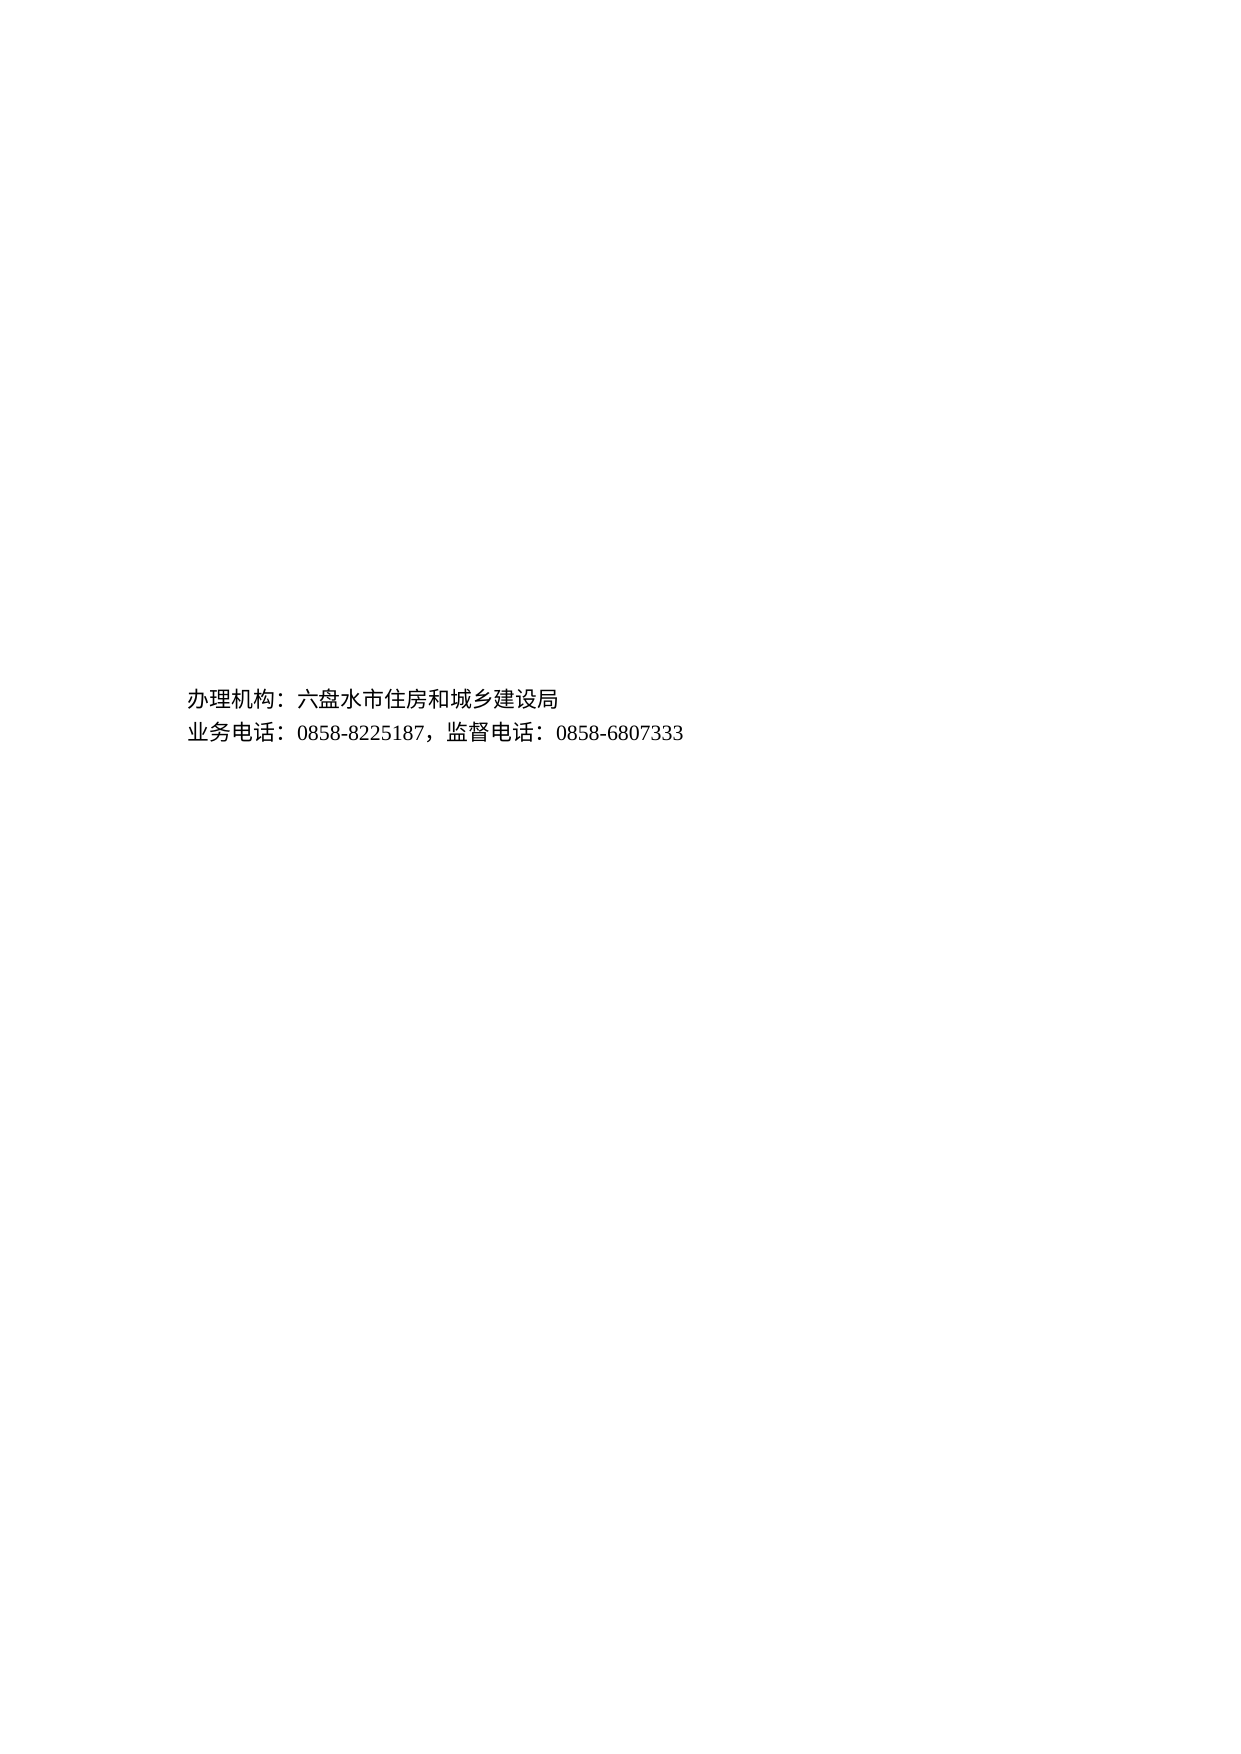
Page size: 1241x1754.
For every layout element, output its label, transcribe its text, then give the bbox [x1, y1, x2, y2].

text 业务电话：0858-8225187，监督电话：0858-6807333 [187, 714, 1053, 747]
text 办理机构：六盘水市住房和城乡建设局 [187, 682, 1053, 714]
